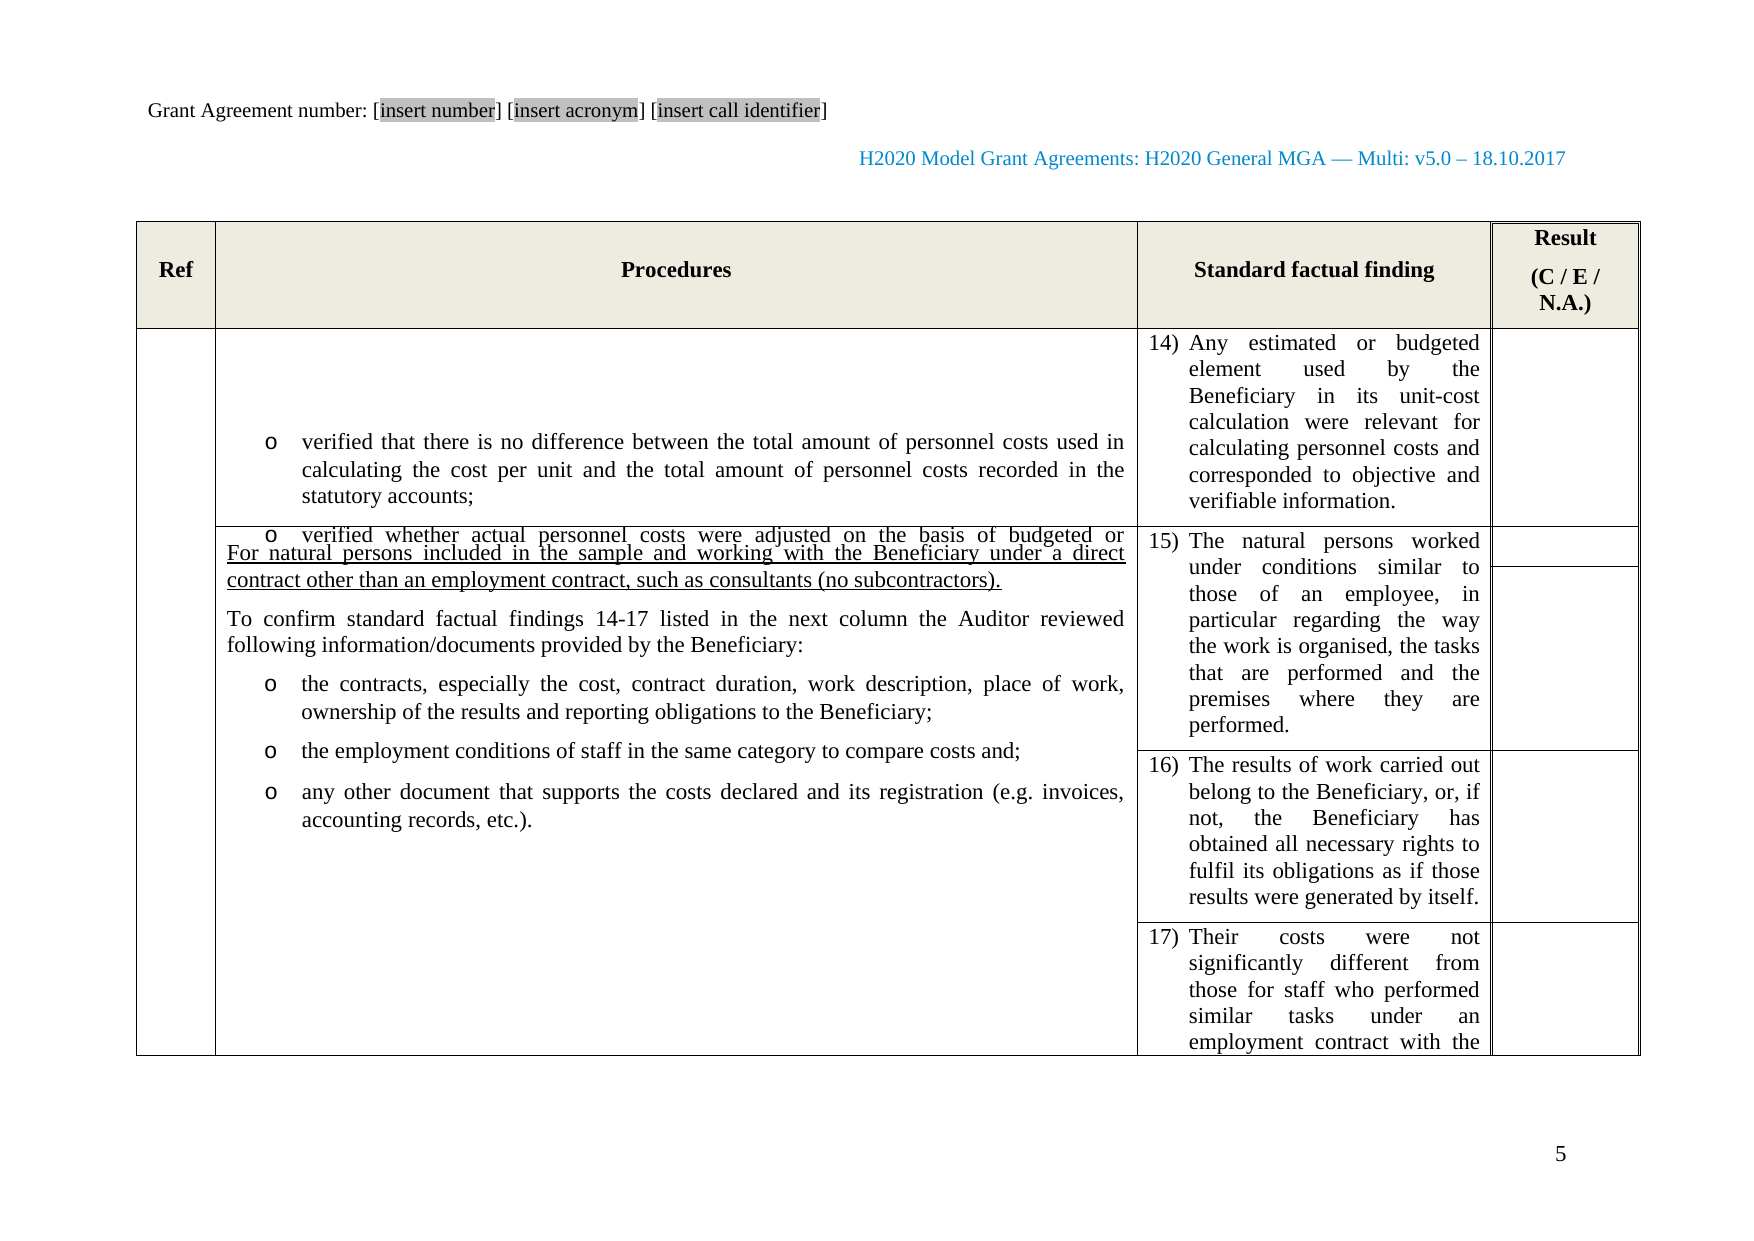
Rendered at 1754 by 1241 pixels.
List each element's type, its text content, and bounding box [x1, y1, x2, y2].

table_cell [1138, 923, 1490, 1055]
table_cell For natural persons included in the sample and working with the Beneficiary under a direct contract other than an employment contract, such as consultants (no subcontractors). To confirm standard factual findings 14-17 listed in the next column the Auditor reviewed following information/documents provided by the Beneficiary: the contracts, especially the cost, contract duration, work description, place of work, ownership of the results and reporting obligations to the Beneficiary; the employment conditions of staff in the same category to compare costs and; any other document that supports the costs declared and its registration (e.g. invoices, accounting records, etc.). [216, 527, 1137, 1055]
table_cell [1493, 923, 1638, 1055]
table_header Ref [137, 222, 215, 328]
table_header Procedures [216, 222, 1137, 328]
table_header Result (C / E / N.A.) [1493, 224, 1638, 328]
table_cell [1493, 329, 1638, 526]
table_cell [1493, 527, 1638, 566]
table_cell Any estimated or budgeted element used by the Beneficiary in its unit-cost calculation were relevant for calculating personnel costs and corresponded to objective and verifiable information. [1138, 329, 1490, 526]
table_cell [1493, 751, 1638, 922]
table_cell The results of work carried out belong to the Beneficiary, or, if not, the Beneficiary has obtained all necessary rights to fulfil its obligations as if those results were generated by itself. [1138, 751, 1490, 922]
table_header Standard factual finding [1138, 222, 1490, 328]
table_cell [1493, 567, 1638, 750]
table_cell The natural persons worked under conditions similar to those of an employee, in particular regarding the way the work is organised, the tasks that are performed and the premises where they are performed. [1138, 527, 1490, 750]
